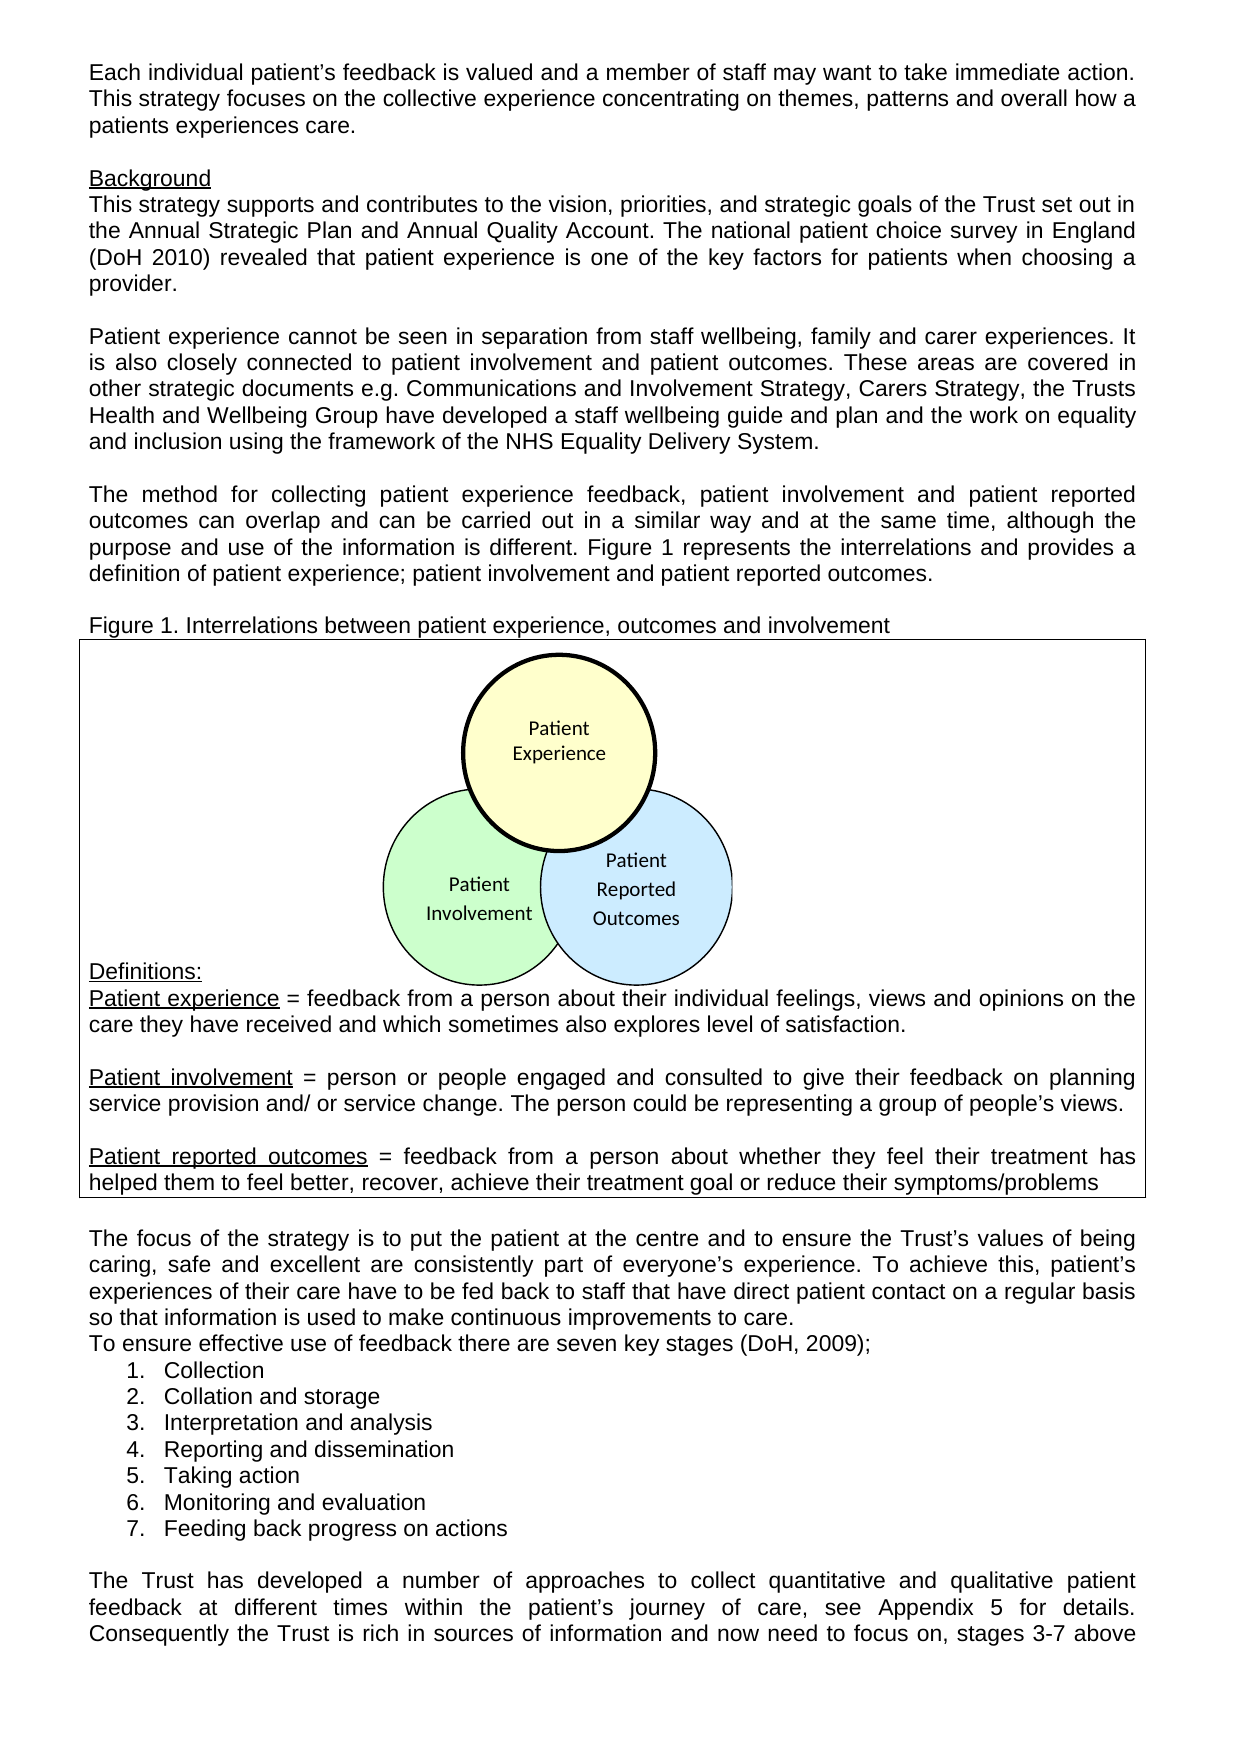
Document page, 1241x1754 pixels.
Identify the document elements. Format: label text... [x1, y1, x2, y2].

text Patient experience = feedback from a person about their individual feelings, views and opinions on the care they have received and which sometimes also explores level of satisfaction. [89, 984, 1137, 1037]
text To ensure effective use of feedback there are seven key stages (DoH, 2009); [89, 1330, 1137, 1357]
text Patient reported outcomes = feedback from a person about whether they feel their treatment has helped them to feel better, recover, achieve their treatment goal or reduce their symptoms/problems [80, 1139, 1145, 1197]
text Definitions: [503, 958, 613, 984]
text Patient involvement = person or people engaged and consulted to give their feedback on planning service provision and/ or service change. The person could be representing a group of people’s views. [89, 1064, 1137, 1116]
list Monitoring and evaluation [126, 1488, 1137, 1515]
text Definitions: [660, 958, 1137, 984]
list Collation and storage [126, 1383, 1137, 1409]
list Feeding back progress on actions [126, 1515, 1137, 1541]
list Taking action [126, 1462, 1137, 1488]
text The focus of the strategy is to put the patient at the centre and to ensure the Trust’s values of being caring, safe and excellent are consistently part of everyone’s experience. To achieve this, patient’s experiences of their care have to be fed back to staff that have direct patient contact on a regular basis so that information is used to make continuous improvements to care. [89, 1225, 1137, 1330]
text Figure 1. Interrelations between patient experience, outcomes and involvement [89, 612, 1137, 639]
text Background [89, 164, 1137, 191]
list Interpretation and analysis [126, 1409, 1137, 1436]
text Definitions: [89, 958, 456, 984]
list Reporting and dissemination [126, 1436, 1137, 1462]
text Patient experience cannot be seen in separation from staff wellbeing, family and carer experiences. It is also closely connected to patient involvement and patient outcomes. These areas are covered in other strategic documents e.g. Communications and Involvement Strategy, Carers Strategy, the Trusts Health and Wellbeing Group have developed a staff wellbeing guide and plan and the work on equality and inclusion using the framework of the NHS Equality Delivery System. [89, 323, 1137, 454]
text Each individual patient’s feedback is valued and a member of staff may want to take immediate action. This strategy focuses on the collective experience concentrating on themes, patterns and overall how a patients experiences care. [89, 59, 1137, 138]
text This strategy supports and contributes to the vision, priorities, and strategic goals of the Trust set out in the Annual Strategic Plan and Annual Quality Account. The national patient choice survey in England (DoH 2010) revealed that patient experience is one of the key factors for patients when choosing a provider. [89, 191, 1137, 296]
text The method for collecting patient experience feedback, patient involvement and patient reported outcomes can overlap and can be carried out in a similar way and at the same time, although the purpose and use of the information is different. Figure 1 represents the interrelations and provides a definition of patient experience; patient involvement and patient reported outcomes. [89, 481, 1137, 586]
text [89, 1567, 1137, 1647]
list Collection [126, 1357, 1137, 1383]
